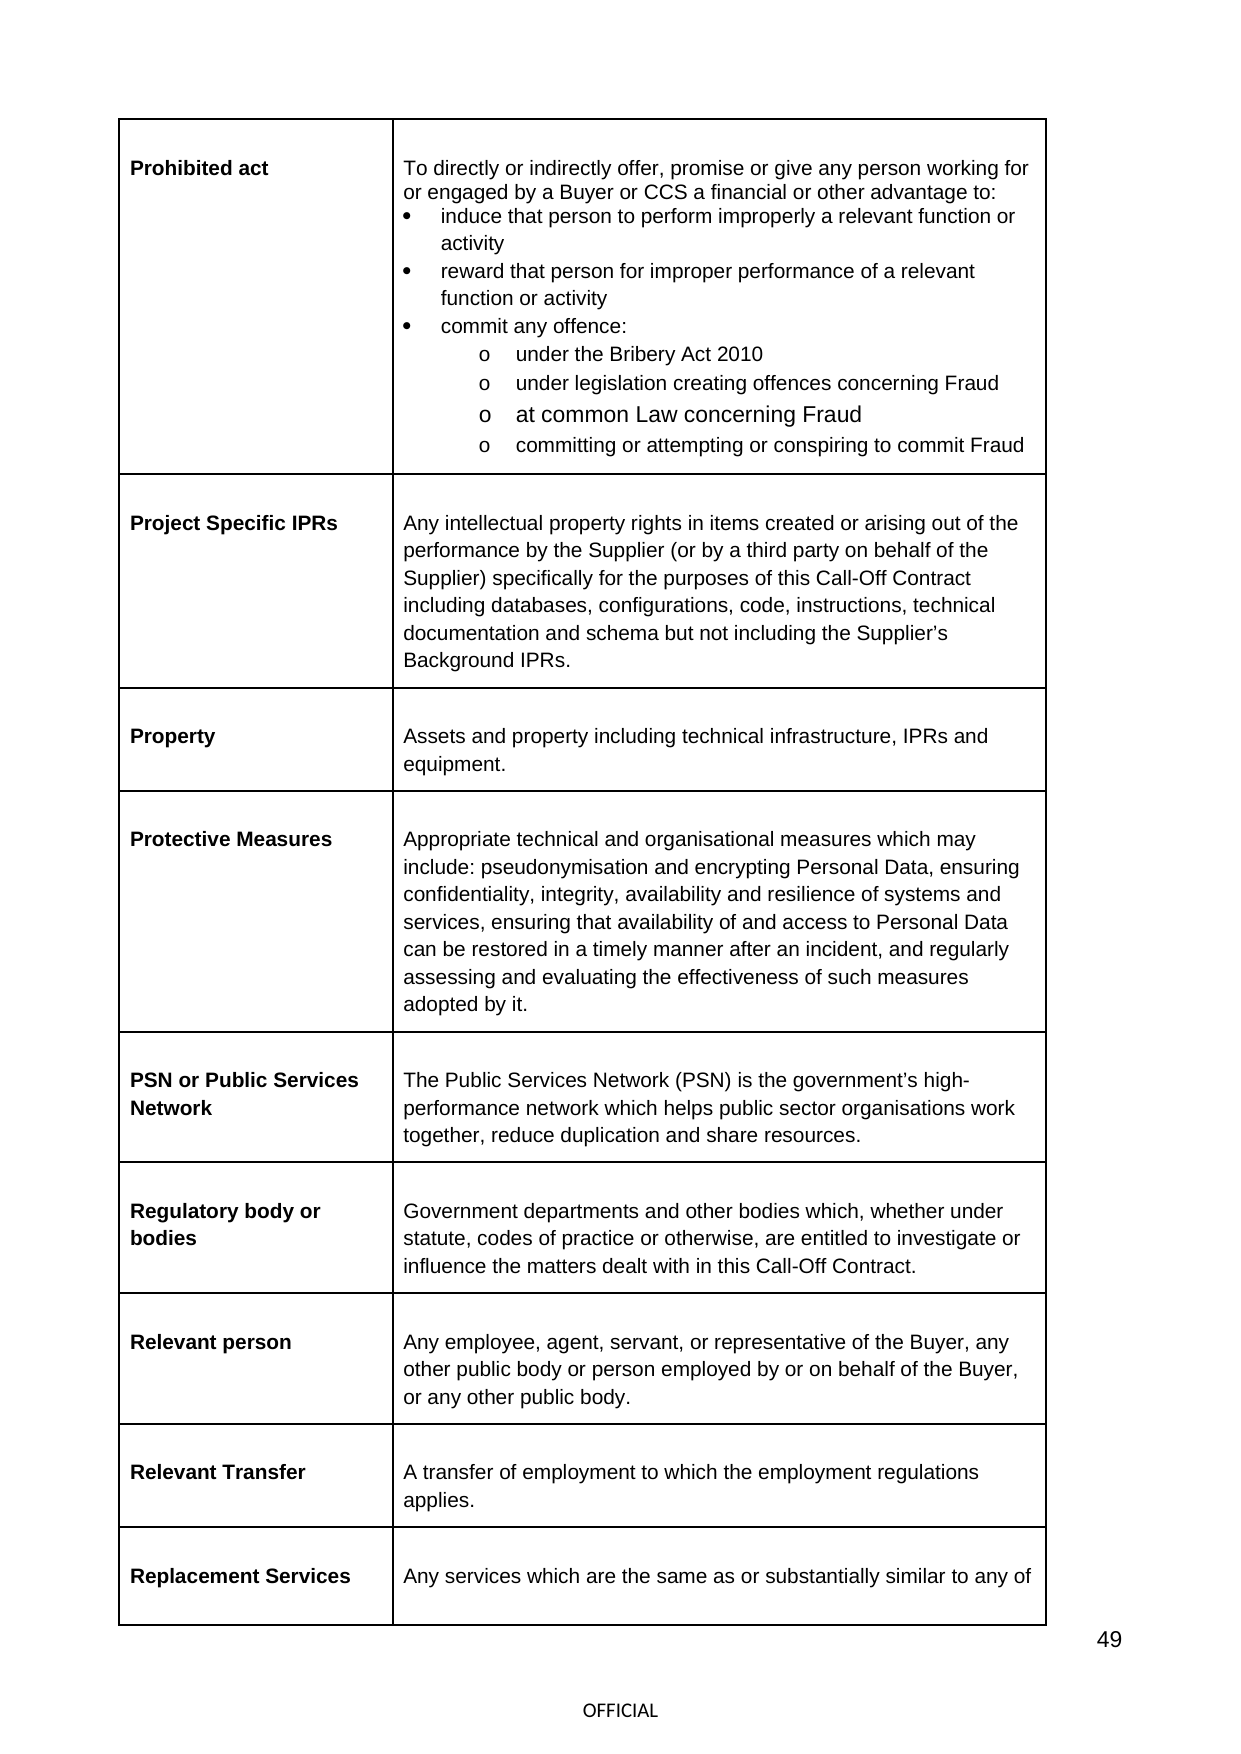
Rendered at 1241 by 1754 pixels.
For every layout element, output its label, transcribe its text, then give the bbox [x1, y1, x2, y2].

table_cell Any employee, agent, servant, or representative of the Buyer, any other public body or person employed by or on behalf of the Buyer, or any other public body. [394, 1294, 1045, 1423]
table_cell Regulatory body or bodies [120, 1163, 392, 1292]
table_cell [120, 1528, 392, 1624]
table_cell Relevant person [120, 1294, 392, 1423]
table_cell Government departments and other bodies which, whether under statute, codes of practice or otherwise, are entitled to investigate or influence the matters dealt with in this Call-Off Contract. [394, 1163, 1045, 1292]
table_cell Prohibited act [120, 120, 392, 473]
table_cell Project Specific IPRs [120, 475, 392, 687]
table_cell Any intellectual property rights in items created or arising out of the performance by the Supplier (or by a third party on behalf of the Supplier) specifically for the purposes of this Call-Off Contract including databases, configurations, code, instructions, technical documentation and schema but not including the Supplier’s Background IPRs. [394, 475, 1045, 687]
table_cell Appropriate technical and organisational measures which may include: pseudonymisation and encrypting Personal Data, ensuring confidentiality, integrity, availability and resilience of systems and services, ensuring that availability of and access to Personal Data can be restored in a timely manner after an incident, and regularly assessing and evaluating the effectiveness of such measures adopted by it. [394, 792, 1045, 1031]
table_cell PSN or Public Services Network [120, 1033, 392, 1161]
table_cell To directly or indirectly offer, promise or give any person working for or engaged by a Buyer or CCS a financial or other advantage to: induce that person to perform improperly a relevant function or activity reward that person for improper performance of a relevant function or activity commit any offence: under the Bribery Act 2010 under legislation creating offences concerning Fraud at common Law concerning Fraud committing or attempting or conspiring to commit Fraud [394, 120, 1045, 473]
table_cell Property [120, 689, 392, 790]
table_cell The Public Services Network (PSN) is the government’s high-performance network which helps public sector organisations work together, reduce duplication and share resources. [394, 1033, 1045, 1161]
table_cell Assets and property including technical infrastructure, IPRs and equipment. [394, 689, 1045, 790]
table_cell Protective Measures [120, 792, 392, 1031]
table_cell Relevant Transfer [120, 1425, 392, 1526]
table_cell A transfer of employment to which the employment regulations applies. [394, 1425, 1045, 1526]
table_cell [394, 1528, 1045, 1624]
